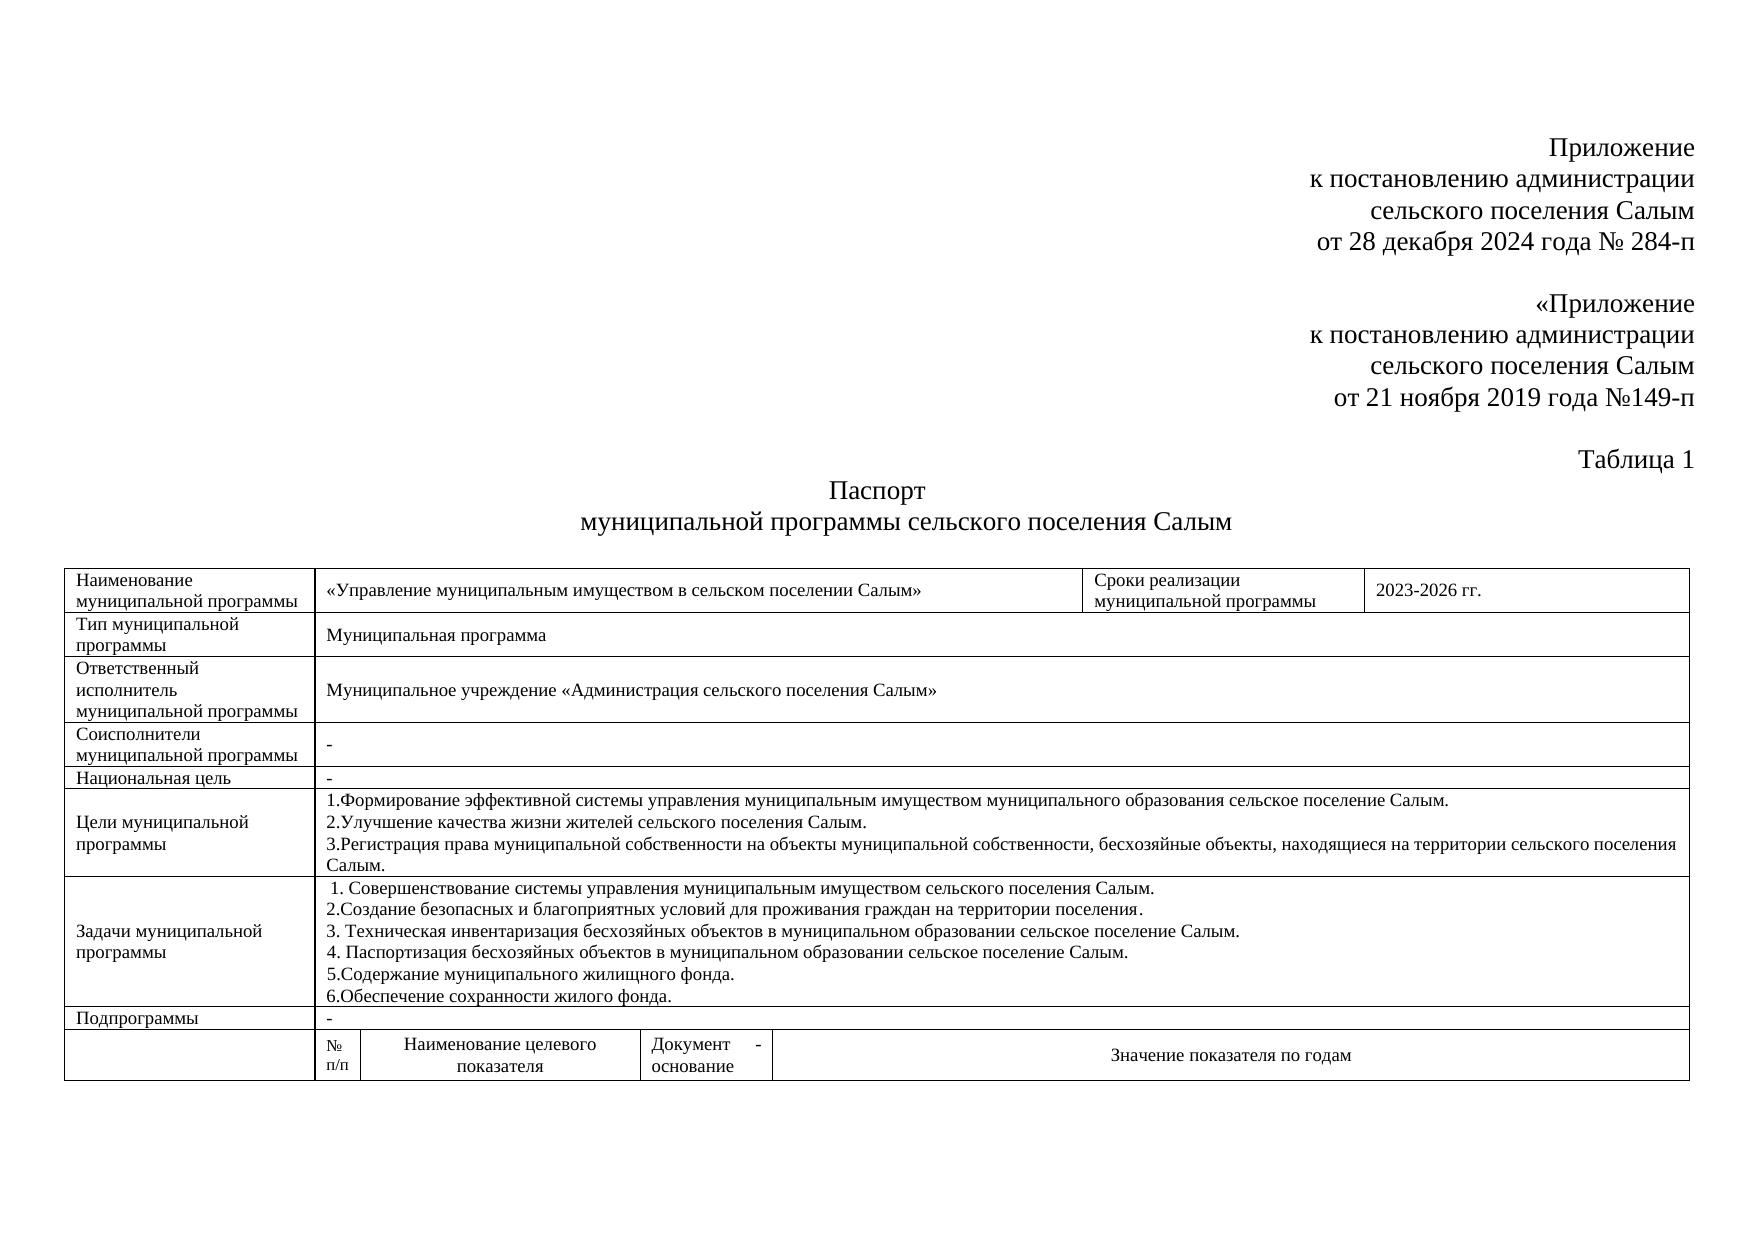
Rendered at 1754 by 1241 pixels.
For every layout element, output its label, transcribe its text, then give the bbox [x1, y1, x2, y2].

text «Приложение [643, 287, 1695, 318]
text сельского поселения Салым [643, 194, 1695, 225]
text к постановлению администрации [643, 318, 1695, 349]
text от 21 ноября 2019 года №149-п [59, 381, 1695, 412]
table_cell Документ -основание [641, 1030, 772, 1079]
table_cell Муниципальная программа [316, 613, 1689, 656]
table_cell Цели муниципальной программы [65, 789, 314, 876]
table_cell Тип муниципальной программы [65, 613, 314, 656]
text Таблица 1 [59, 443, 1695, 474]
table_cell Национальная цель [65, 767, 314, 788]
table_cell - [316, 723, 1689, 766]
table_cell Соисполнители муниципальной программы [65, 723, 314, 766]
table_cell Подпрограммы [65, 1007, 314, 1029]
table_cell 1.Формирование эффективной системы управления муниципальным имуществом муниципального образования сельское поселение Салым. 2.Улучшение качества жизни жителей сельского поселения Салым. 3.Регистрация права муниципальной собственности на объекты муниципальной собственности, бесхозяйные объекты, находящиеся на территории сельского поселения Салым. [316, 789, 1689, 876]
text к постановлению администрации [643, 163, 1695, 194]
table_cell Муниципальное учреждение «Администрация сельского поселения Салым» [316, 657, 1689, 722]
table_header Сроки реализации муниципальной программы [1083, 569, 1364, 612]
table_cell Ответственный исполнитель муниципальной программы [65, 657, 314, 722]
text муниципальной программы сельского поселения Салым [59, 505, 1695, 536]
table_cell - [316, 767, 1689, 788]
text Паспорт [59, 474, 1695, 505]
table_cell - [316, 1007, 1689, 1029]
text от 28 декабря 2024 года № 284-п [59, 225, 1695, 256]
text Приложение [643, 103, 1695, 163]
table_cell Значение показателя по годам [773, 1030, 1689, 1079]
table_header Наименование муниципальной программы [65, 569, 314, 612]
table_cell 1. Совершенствование системы управления муниципальным имуществом сельского поселения Салым. 2.Создание безопасных и благоприятных условий для проживания граждан на территории поселения. 3. Техническая инвентаризация бесхозяйных объектов в муниципальном образовании сельское поселение Салым. 4. Паспортизация бесхозяйных объектов в муниципальном образовании сельское поселение Салым. 5.Содержание муниципального жилищного фонда. 6.Обеспечение сохранности жилого фонда. [316, 877, 1689, 1006]
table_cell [361, 1030, 640, 1079]
table_cell Задачи муниципальной программы [65, 877, 314, 1006]
table_cell № п/п [316, 1030, 360, 1079]
table_header «Управление муниципальным имуществом в сельском поселении Салым» [316, 569, 1082, 612]
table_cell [65, 1030, 314, 1079]
text сельского поселения Салым [643, 349, 1695, 381]
table_header 2023-2026 гг. [1365, 569, 1689, 612]
